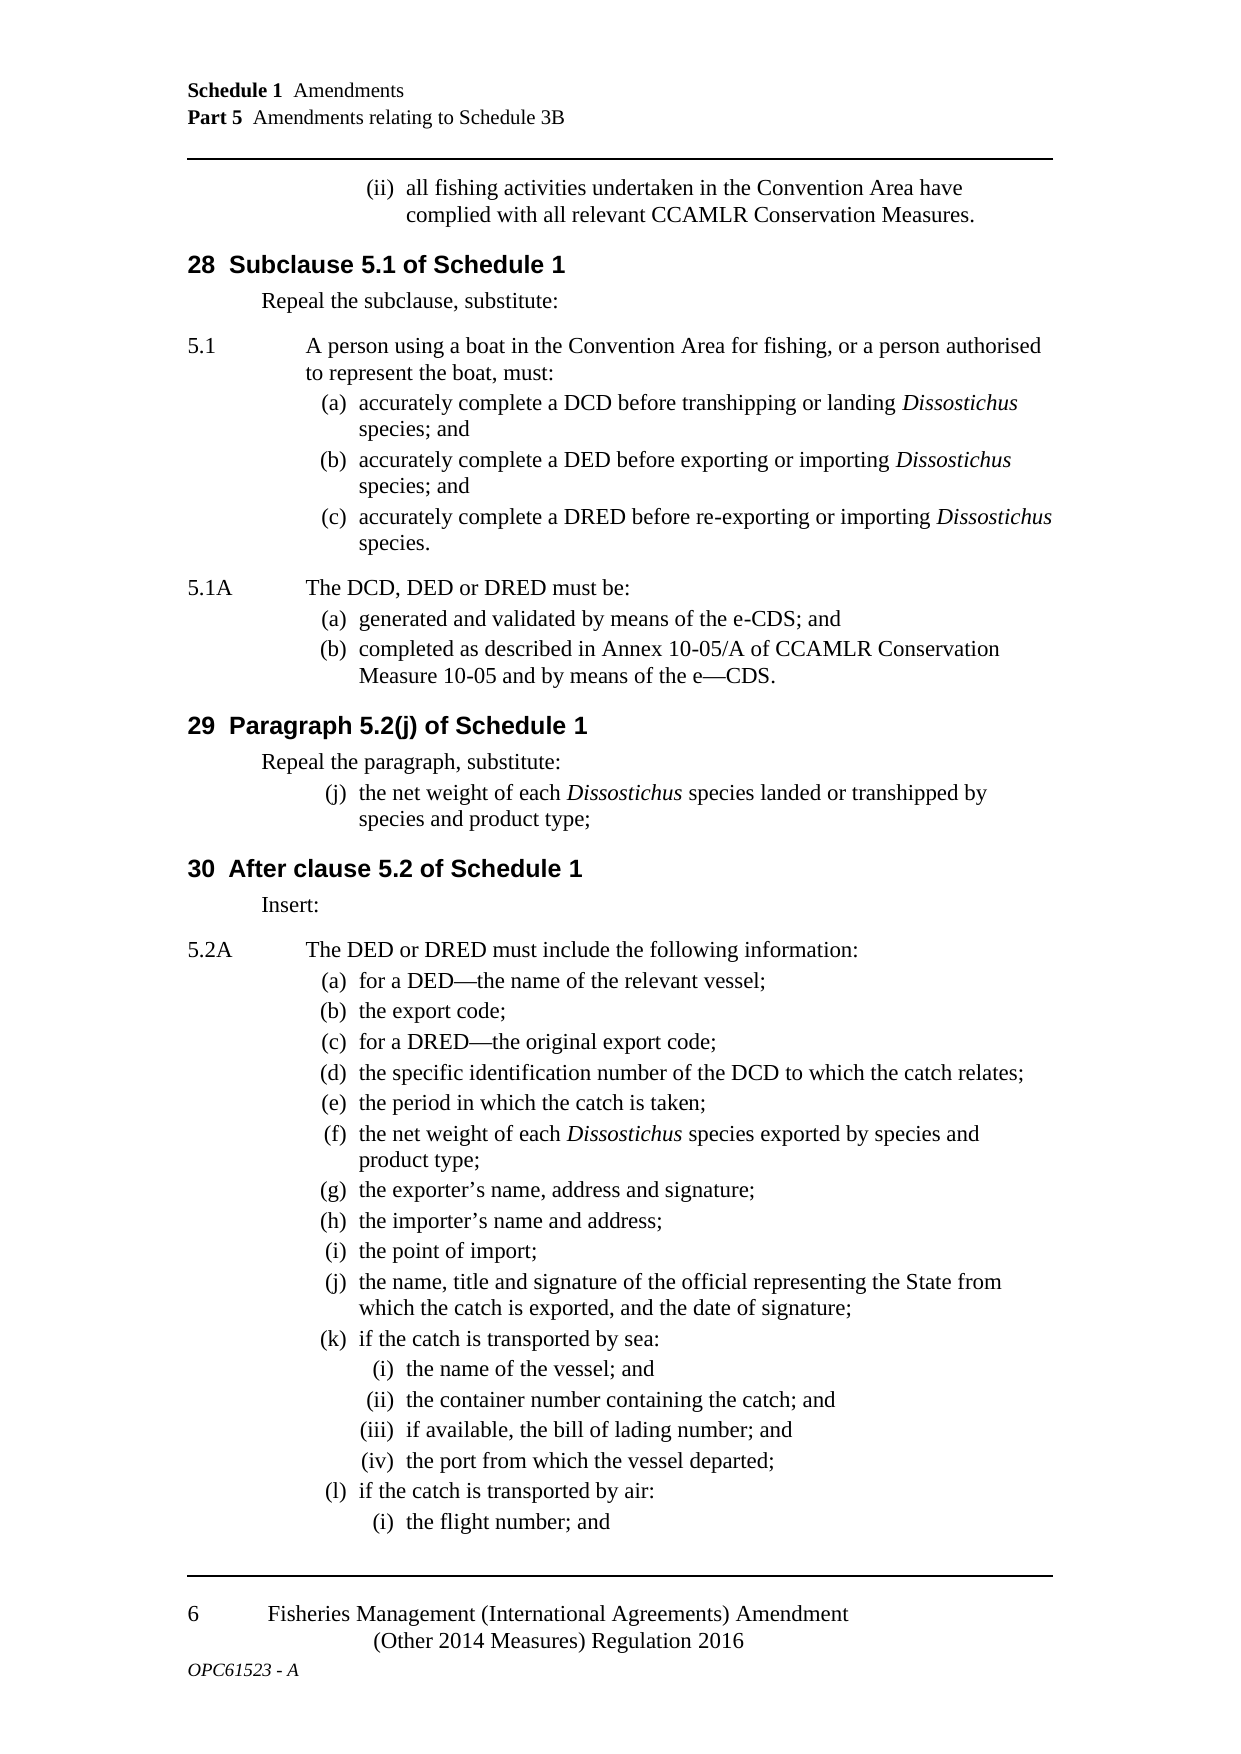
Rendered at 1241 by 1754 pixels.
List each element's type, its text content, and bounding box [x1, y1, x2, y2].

text Repeal the subclause, substitute: [261, 287, 1053, 313]
text (d) the specific identification number of the DCD to which the catch relates; [187, 1058, 1053, 1085]
text (l) if the catch is transported by air: [187, 1477, 1053, 1504]
text 5.1A The DCD, DED or DRED must be: [187, 574, 1053, 601]
text 29 Paragraph 5.2(j) of Schedule 1 [187, 711, 1053, 740]
text (iv) the port from which the vessel departed; [187, 1447, 1053, 1473]
text (iii) if available, the bill of lading number; and [187, 1416, 1053, 1443]
text 5.2A The DED or DRED must include the following information: [187, 936, 1053, 963]
text (b) accurately complete a DED before exporting or importing Dissostichus species; and [187, 446, 1053, 499]
text (j) the name, title and signature of the official representing the State from which the catch is exported, and the date of signature; [187, 1268, 1053, 1321]
text (i) the flight number; and [187, 1508, 1053, 1534]
text (h) the importer’s name and address; [187, 1207, 1053, 1233]
text (c) accurately complete a DRED before re-exporting or importing Dissostichus species. [187, 503, 1053, 556]
text (k) if the catch is transported by sea: [187, 1325, 1053, 1351]
text (b) the export code; [187, 997, 1053, 1024]
text (g) the exporter’s name, address and signature; [187, 1176, 1053, 1203]
text (f) the net weight of each Dissostichus species exported by species and product type; [187, 1119, 1053, 1172]
text (i) the name of the vessel; and [187, 1355, 1053, 1382]
text (a) accurately complete a DCD before transhipping or landing Dissostichus species; and [187, 389, 1053, 442]
text (j) the net weight of each Dissostichus species landed or transhipped by species and product type; [187, 779, 1053, 831]
text (a) generated and validated by means of the e-CDS; and [187, 605, 1053, 631]
text (a) for a DED—the name of the relevant vessel; [187, 967, 1053, 993]
text (i) the point of import; [187, 1237, 1053, 1264]
text (c) for a DRED—the original export code; [187, 1028, 1053, 1054]
text (ii) the container number containing the catch; and [187, 1386, 1053, 1412]
text (b) completed as described in Annex 10-05/A of CCAMLR Conservation Measure 10-05 and by means of the e—CDS. [187, 635, 1053, 688]
text Repeal the paragraph, substitute: [261, 748, 1053, 774]
text 30 After clause 5.2 of Schedule 1 [187, 854, 1053, 883]
text 28 Subclause 5.1 of Schedule 1 [187, 250, 1053, 279]
text 5.1 A person using a boat in the Convention Area for fishing, or a person authorised to represent the boat, must: [187, 332, 1053, 385]
text (e) the period in which the catch is taken; [187, 1089, 1053, 1115]
text Insert: [261, 891, 1053, 918]
text (ii) all fishing activities undertaken in the Convention Area have complied with all relevant CCAMLR Conservation Measures. [187, 174, 1053, 227]
